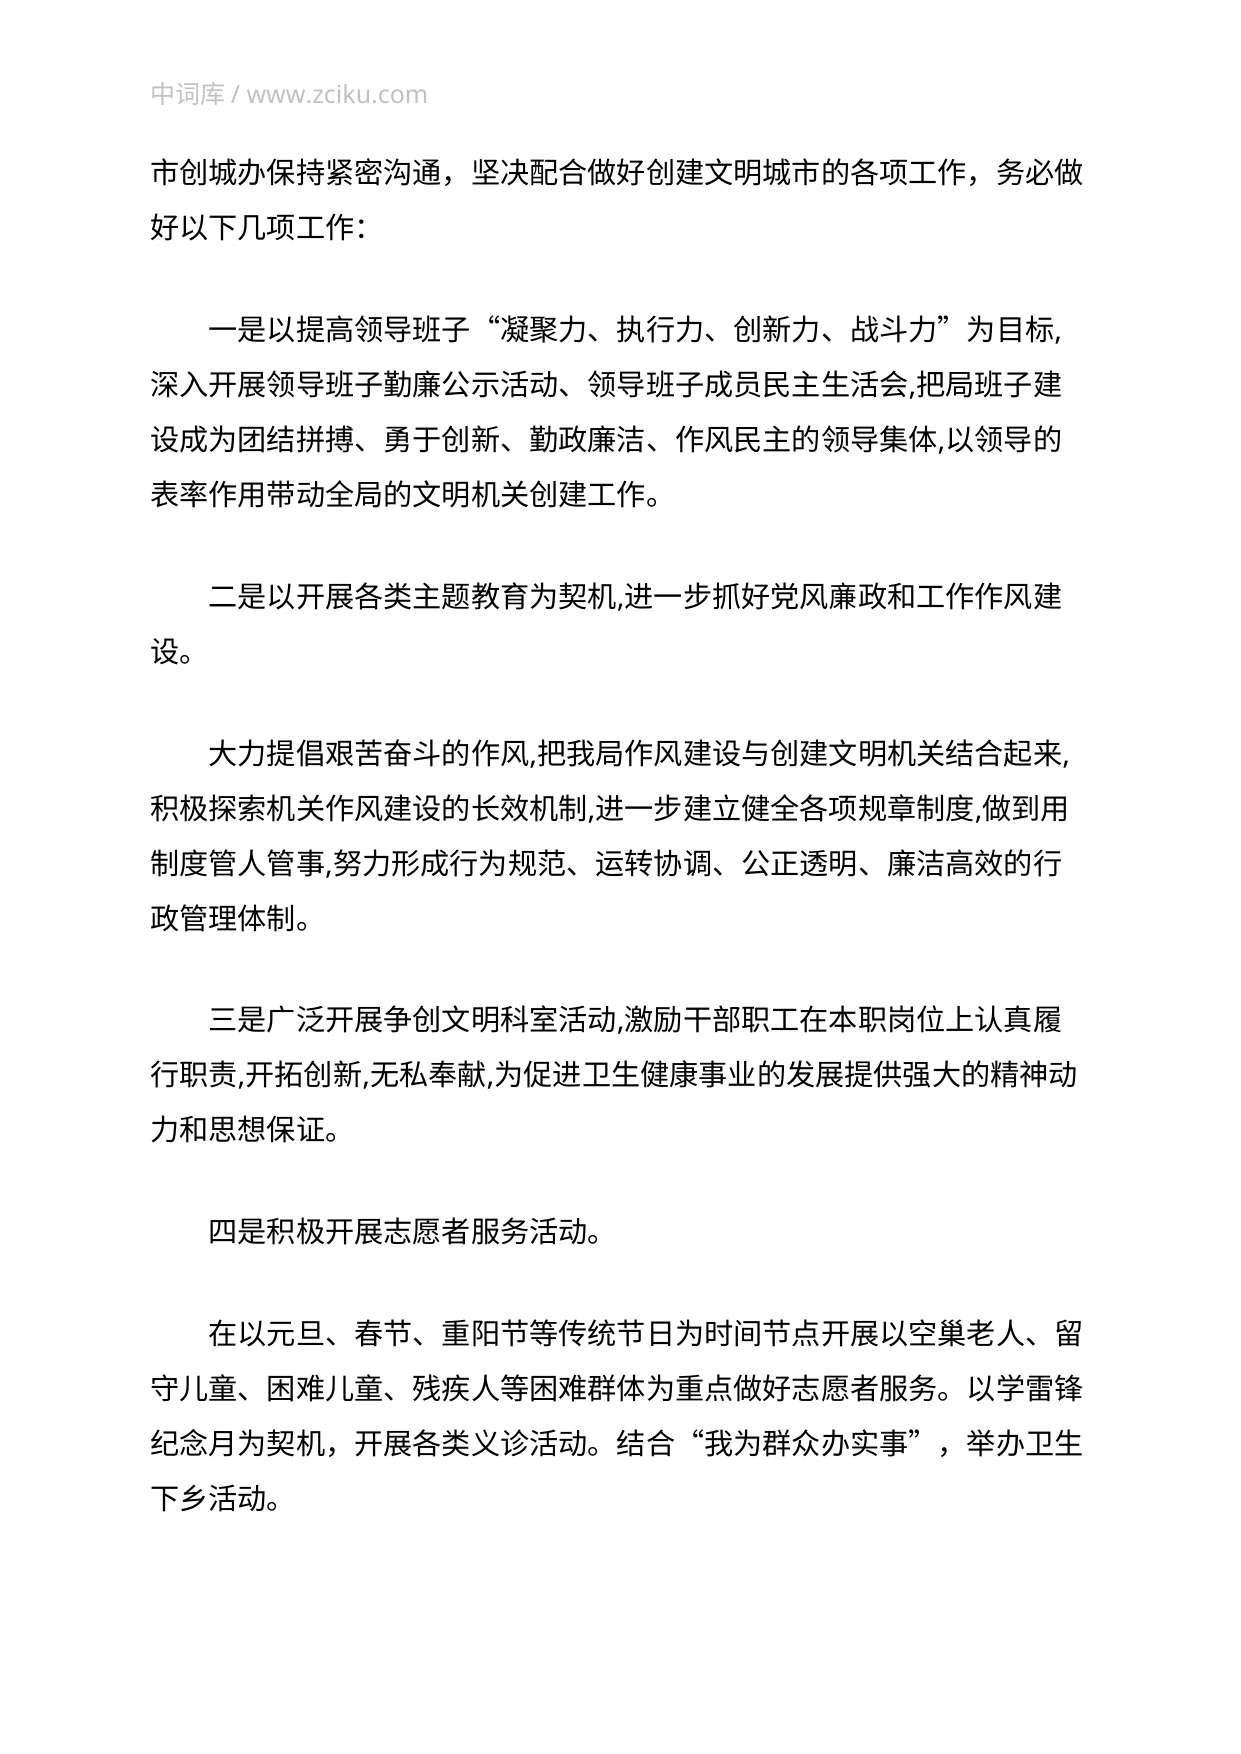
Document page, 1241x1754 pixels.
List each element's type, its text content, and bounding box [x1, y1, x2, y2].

text 一是以提高领导班子“凝聚力、执行力、创新力、战斗力”为目标,深入开展领导班子勤廉公示活动、领导班子成员民主生活会,把局班子建设成为团结拼搏、勇于创新、勤政廉洁、作风民主的领导集体,以领导的表率作用带动全局的文明机关创建工作。 [150, 307, 1090, 514]
text 三是广泛开展争创文明科室活动,激励干部职工在本职岗位上认真履行职责,开拓创新,无私奉献,为促进卫生健康事业的发展提供强大的精神动力和思想保证。 [150, 997, 1090, 1149]
text 二是以开展各类主题教育为契机,进一步抓好党风亷政和工作作风建设。 [150, 573, 1090, 671]
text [150, 150, 1090, 247]
text 大力提倡艰苦奋斗的作风,把我局作风建设与创建文明机关结合起来,积极探索机关作风建设的长效机制,进一步建立健全各项规章制度,做到用制度管人管事,努力形成行为规范、运转协调、公正透明、廉洁高效的行政管理体制。 [150, 730, 1090, 937]
text 四是积极开展志愿者服务活动。 [150, 1209, 1090, 1251]
text 在以元旦、春节、重阳节等传统节日为时间节点开展以空巢老人、留守儿童、困难儿童、残疾人等困难群体为重点做好志愿者服务。以学雷锋纪念月为契机，开展各类义诊活动。结合“我为群众办实事”，举办卫生下乡活动。 [150, 1311, 1090, 1517]
